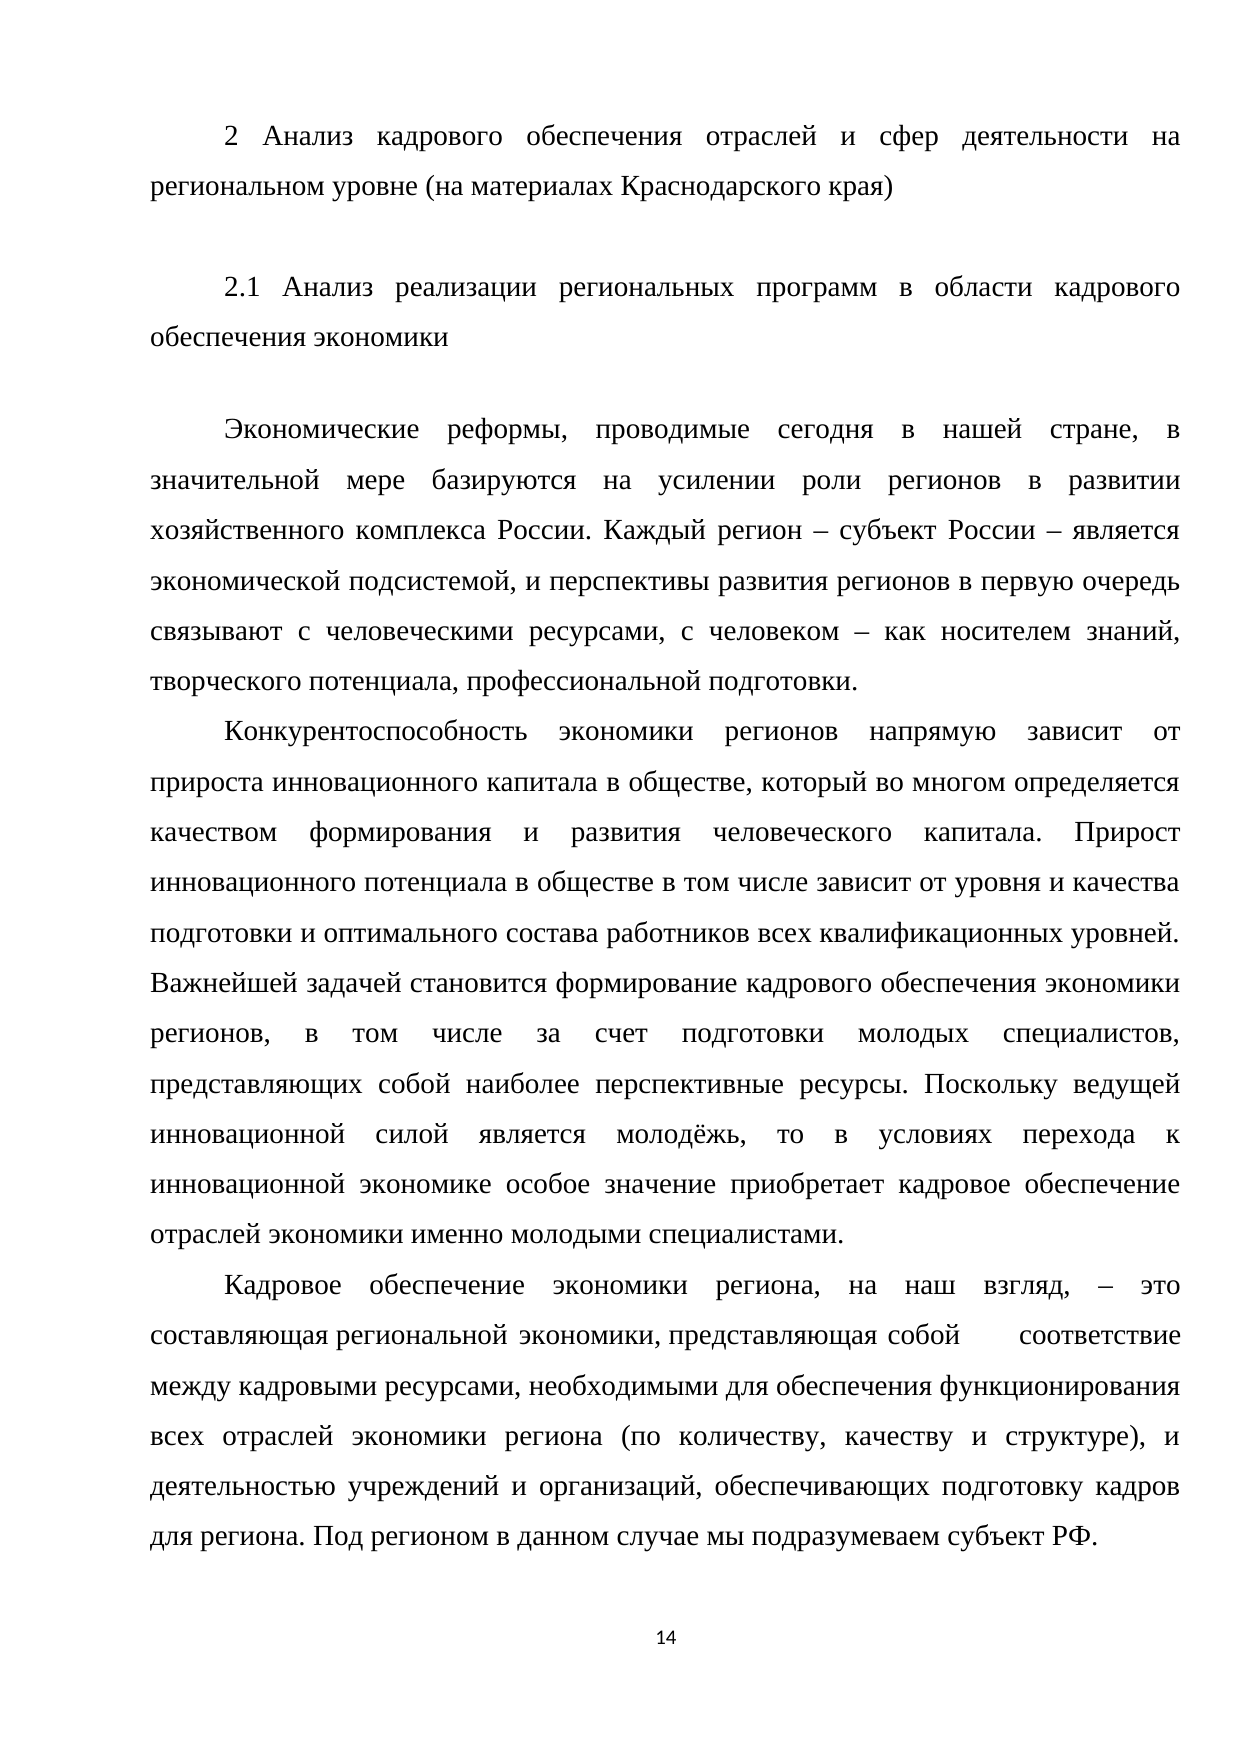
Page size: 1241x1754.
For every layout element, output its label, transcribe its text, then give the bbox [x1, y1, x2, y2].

text 2.1 Анализ реализации региональных программ в области кадрового обеспечения экономики [150, 269, 1181, 353]
text Конкурентоспособность экономики регионов напрямую зависит от прироста инновационного капитала в обществе, который во многом определяется качеством формирования и развития человеческого капитала. Прирост инновационного потенциала в обществе в том числе зависит от уровня и качества подготовки и оптимального состава работников всех квалификационных уровней. Важнейшей задачей становится формирование кадрового обеспечения экономики регионов, в том числе за счет подготовки молодых специалистов, представляющих собой наиболее перспективные ресурсы. Поскольку ведущей инновационной силой является молодёжь, то в условиях перехода к инновационной экономике особое значение приобретает кадровое обеспечение отраслей экономики именно молодыми специалистами. [150, 713, 1181, 1250]
text Кадровое обеспечение экономики региона, на наш взгляд, – это составляющая региональной экономики, представляющая собой соответствие между кадровыми ресурсами, необходимыми для обеспечения функционирования всех отраслей экономики региона (по количеству, качеству и структуре), и деятельностью учреждений и организаций, обеспечивающих подготовку кадров для региона. Под регионом в данном случае мы подразумеваем субъект РФ. [150, 1267, 1181, 1552]
text 2 Анализ кадрового обеспечения отраслей и сфер деятельности на региональном уровне (на материалах Краснодарского края) [150, 118, 1181, 202]
text Экономические реформы, проводимые сегодня в нашей стране, в значительной мере базируются на усилении роли регионов в развитии хозяйственного комплекса России. Каждый регион – субъект России – является экономической подсистемой, и перспективы развития регионов в первую очередь связывают с человеческими ресурсами, с человеком – как носителем знаний, творческого потенциала, профессиональной подготовки. [150, 412, 1181, 697]
